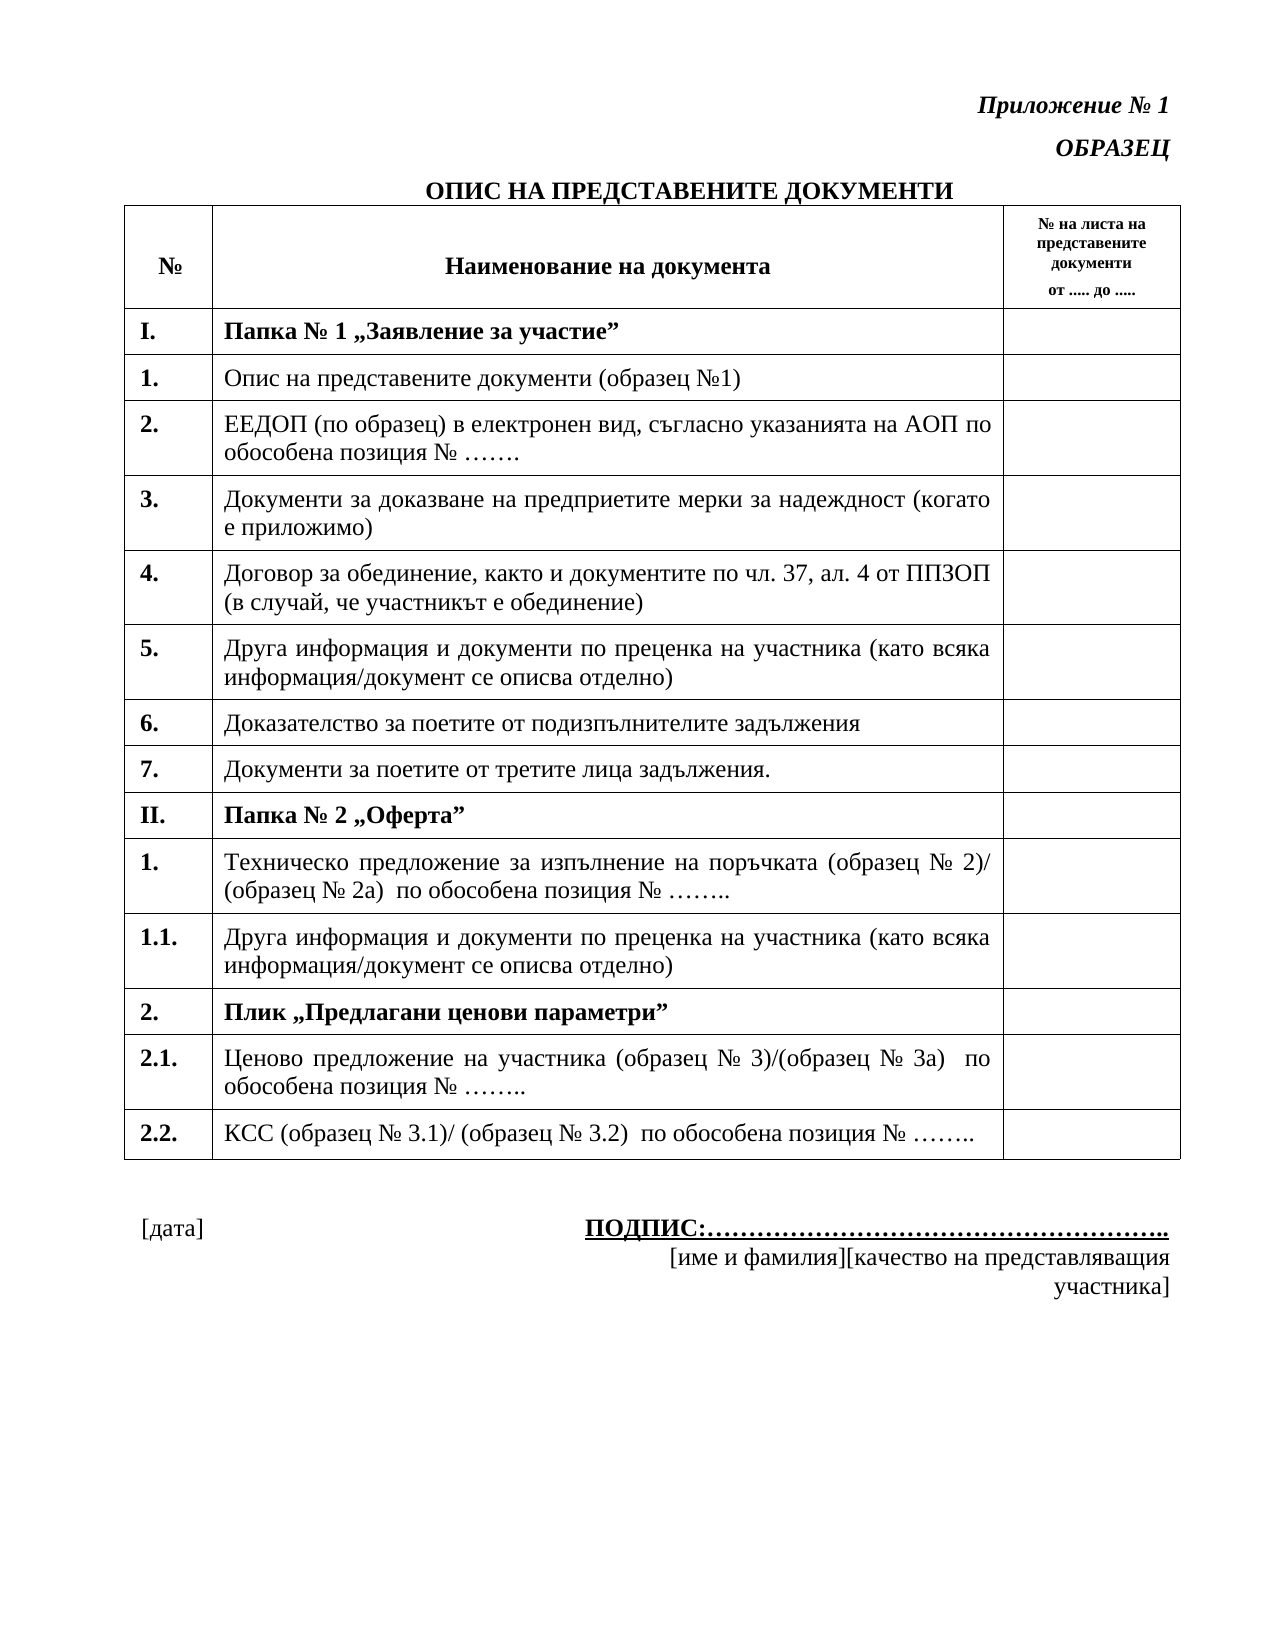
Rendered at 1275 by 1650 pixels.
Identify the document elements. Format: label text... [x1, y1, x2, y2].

table_cell 2.2. [125, 1110, 212, 1159]
text [дата] ПОДПИС:……………………………………………….. [135, 1213, 1170, 1242]
table_cell Друга информация и документи по преценка на участника (като всяка информация/документ се описва отделно) [213, 625, 1003, 699]
table_cell 3. [125, 476, 212, 549]
table_cell [1004, 989, 1180, 1034]
table_cell КСС (образец № 3.1)/ (образец № 3.2) по обособена позиция № …….. [213, 1110, 1003, 1159]
table_cell [1004, 551, 1180, 624]
table_cell Ценово предложение на участника (образец № 3)/(образец № 3а) по обособена позиция № …….. [213, 1035, 1003, 1108]
table_cell [1004, 914, 1180, 987]
table_cell [1004, 1035, 1180, 1108]
table_cell І. [125, 309, 212, 353]
text [име и фамилия][качество на представляващия участника] [504, 1242, 1170, 1299]
table_cell 5. [125, 625, 212, 699]
table_cell 1. [125, 355, 212, 400]
table_cell [1004, 355, 1180, 400]
table_header № на листа на представените документи от ..... до ..... [1004, 206, 1180, 307]
table_cell ІІ. [125, 793, 212, 838]
table_cell 6. [125, 700, 212, 745]
table_cell Документи за поетите от третите лица задължения. [213, 746, 1003, 792]
table_cell 2.1. [125, 1035, 212, 1108]
table_cell 4. [125, 551, 212, 624]
table_cell [1004, 401, 1180, 474]
table_cell Документи за доказване на предприетите мерки за надеждност (когато е приложимо) [213, 476, 1003, 549]
table_cell 1.1. [125, 914, 212, 987]
table_header № [125, 206, 212, 307]
table_cell [1004, 700, 1180, 745]
table_cell Друга информация и документи по преценка на участника (като всяка информация/документ се описва отделно) [213, 914, 1003, 987]
table_cell [1004, 309, 1180, 353]
text ОБРАЗЕЦ [135, 133, 1170, 162]
table_cell 2. [125, 401, 212, 474]
text ОПИС НА ПРЕДСТАВЕНИТЕ ДОКУМЕНТИ [209, 176, 1170, 205]
table_cell Опис на представените документи (образец №1) [213, 355, 1003, 400]
table_cell 1. [125, 839, 212, 913]
table_cell [1004, 476, 1180, 549]
table_cell Папка № 1 „Заявление за участие” [213, 309, 1003, 353]
table_cell Папка № 2 „Оферта” [213, 793, 1003, 838]
table_cell Доказателство за поетите от подизпълнителите задължения [213, 700, 1003, 745]
table_header Наименование на документа [213, 206, 1003, 307]
table_cell Плик „Предлагани ценови параметри” [213, 989, 1003, 1034]
table_cell Договор за обединение, както и документите по чл. 37, ал. 4 от ППЗОП (в случай, че участникът е обединение) [213, 551, 1003, 624]
table_cell [1004, 746, 1180, 792]
table_cell 7. [125, 746, 212, 792]
table_cell [1004, 1110, 1180, 1159]
table_cell [1004, 839, 1180, 913]
text Приложение № 1 [135, 90, 1170, 119]
table_cell ЕЕДОП (по образец) в електронен вид, съгласно указанията на АОП по обособена позиция № ……. [213, 401, 1003, 474]
table_cell Техническо предложение за изпълнение на поръчката (образец № 2)/ (образец № 2а) по обособена позиция № …….. [213, 839, 1003, 913]
table_cell [1004, 625, 1180, 699]
table_cell 2. [125, 989, 212, 1034]
table_cell [1004, 793, 1180, 838]
